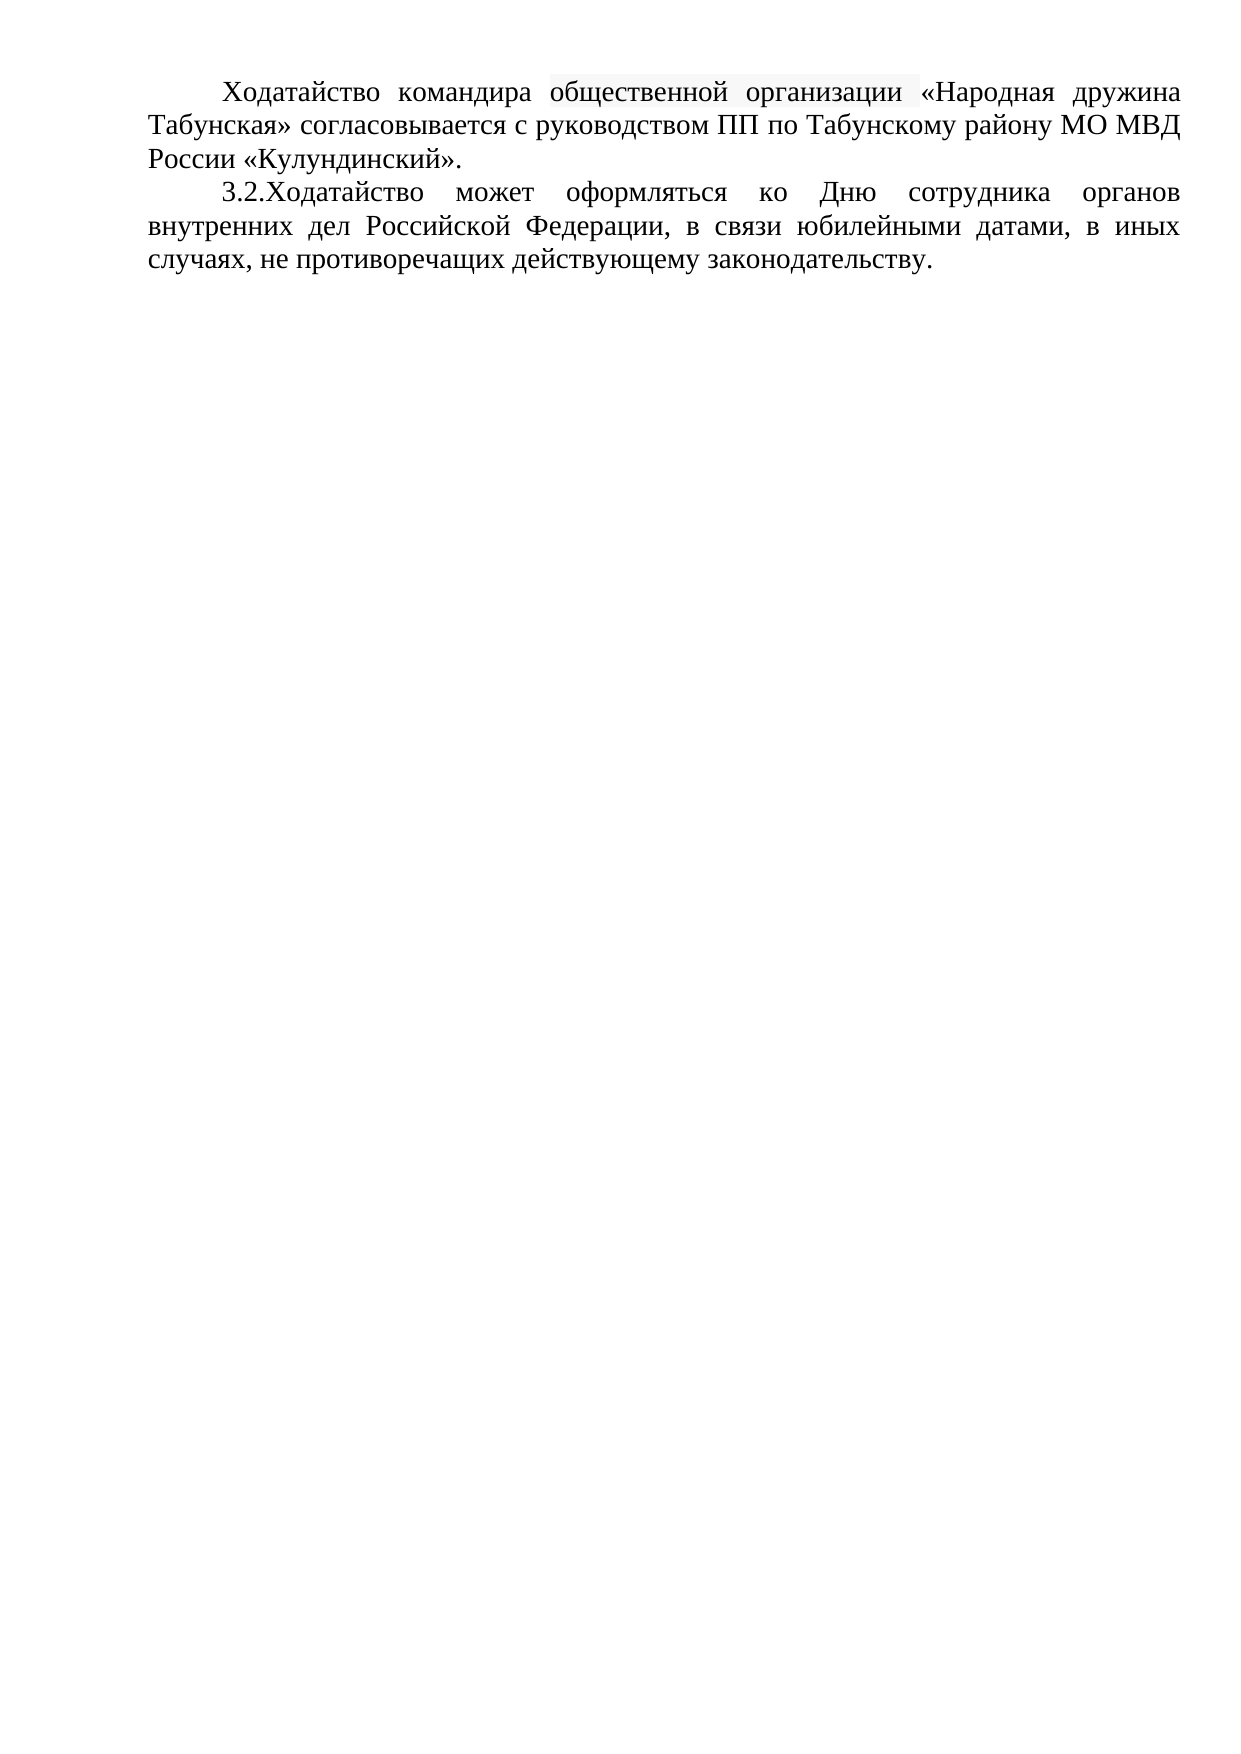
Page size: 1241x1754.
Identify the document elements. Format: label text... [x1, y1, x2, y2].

text Ходатайство командира общественной организации «Народная дружина Табунская» согласовывается с руководством ПП по Табунскому району МО МВД России «Кулундинский». [148, 74, 1181, 174]
text 3.2.Ходатайство может оформляться ко Дню сотрудника органов внутренних дел Российской Федерации, в связи юбилейными датами, в иных случаях, не противоречащих действующему законодательству. [148, 174, 1181, 275]
